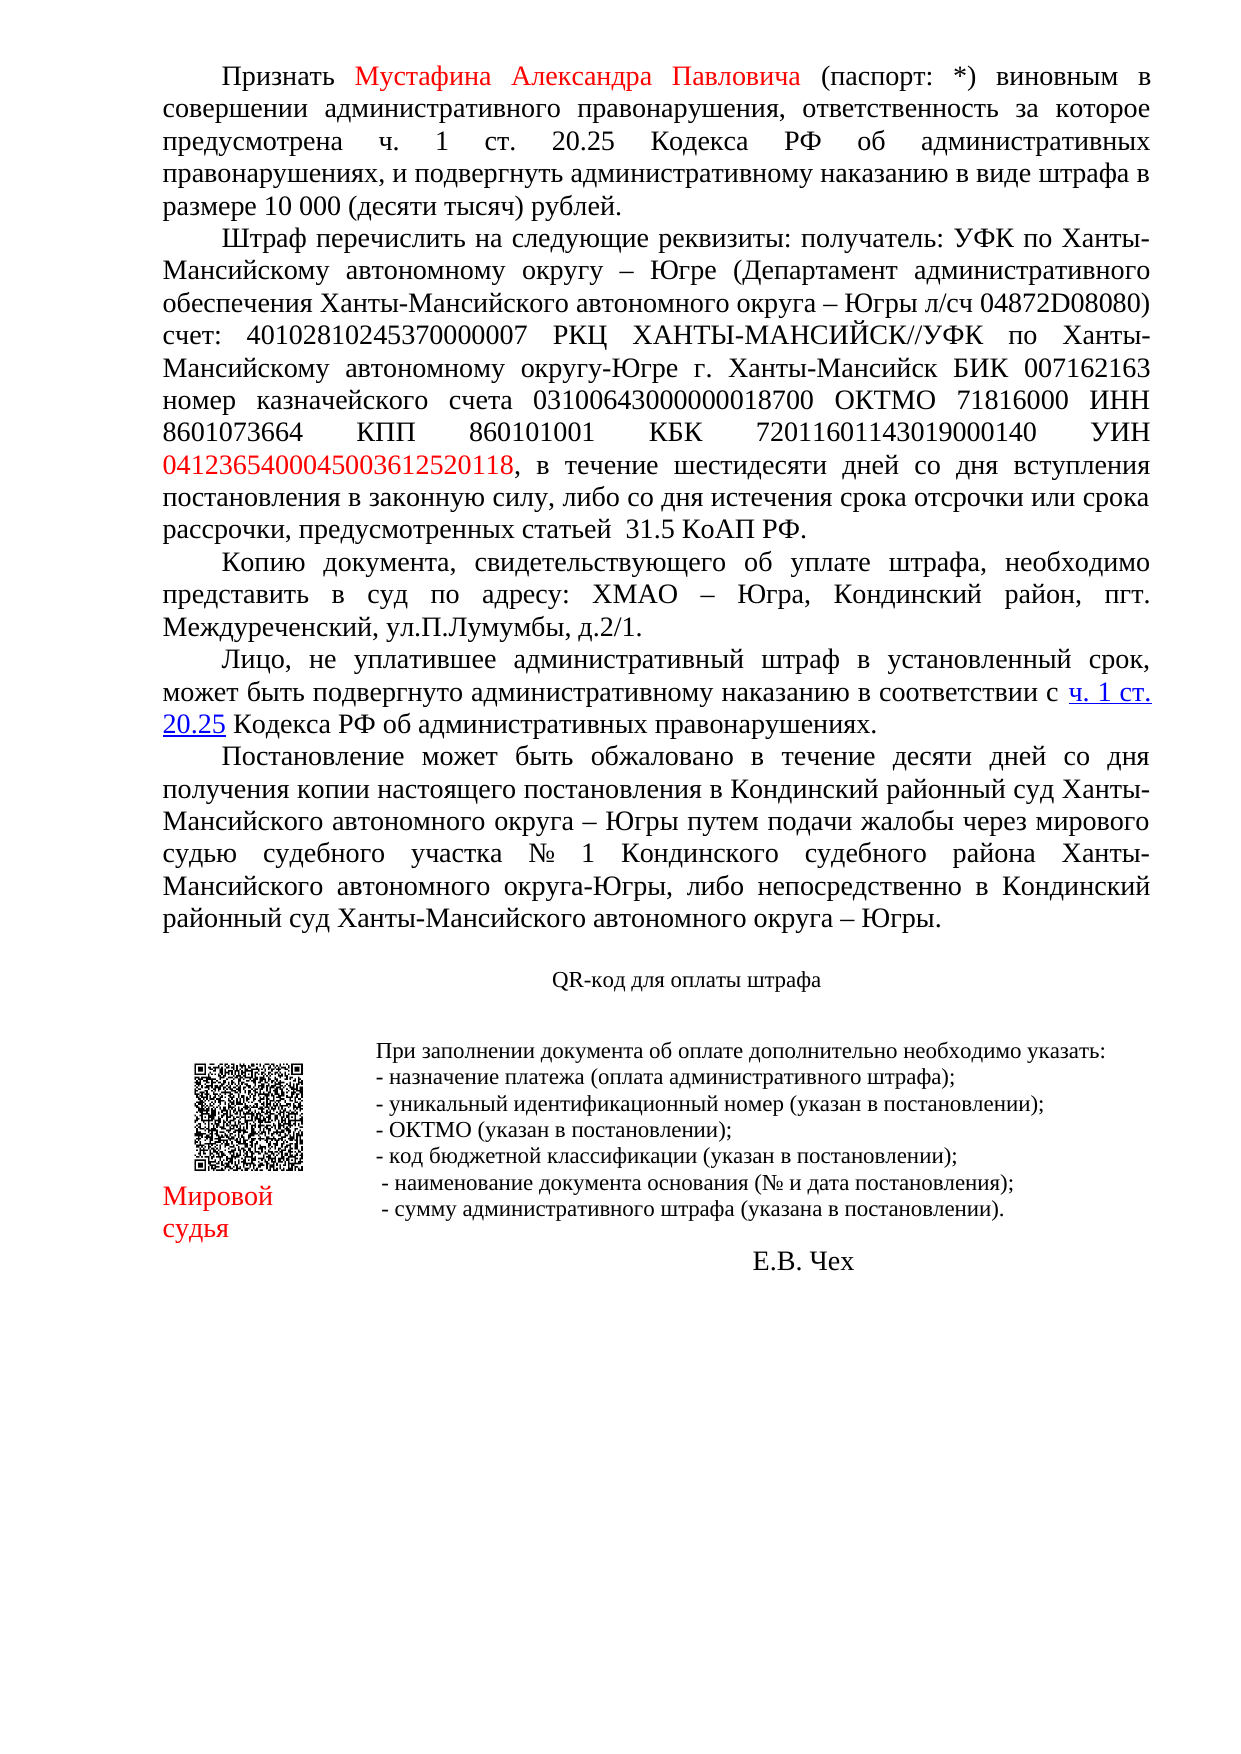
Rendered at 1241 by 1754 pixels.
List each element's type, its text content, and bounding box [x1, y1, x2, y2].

text Мировой судья Е.В. Чех [162, 1150, 1152, 1276]
table_header При заполнении документа об оплате дополнительно необходимо указать: - назначение платежа (оплата административного штрафа); - уникальный идентификационный номер (указан в постановлении); - ОКТМО (указан в постановлении); - код бюджетной классификации (указан в постановлении); - наименование документа основания (№ и дата постановления); - сумму административного штрафа (указана в постановлении). [364, 1037, 1133, 1221]
text Признать Мустафина Александра Павловича (паспорт: *) виновным в совершении административного правонарушения, ответственность за которое предусмотрена ч. 1 ст. 20.25 Кодекса РФ об административных правонарушениях, и подвергнуть административному наказанию в виде штрафа в размере 10 000 (десяти тысяч) рублей. [162, 59, 1152, 221]
text Лицо, не уплатившее административный штраф в установленный срок, может быть подвергнуто административному наказанию в соответствии с ч. 1 ст. 20.25 Кодекса РФ об административных правонарушениях. [162, 642, 1152, 739]
text Постановление может быть обжаловано в течение десяти дней со дня получения копии настоящего постановления в Кондинский районный суд Ханты-Мансийского автономного округа – Югры путем подачи жалобы через мирового судью судебного участка № 1 Кондинского судебного района Ханты-Мансийского автономного округа-Югры, либо непосредственно в Кондинский районный суд Ханты-Мансийского автономного округа – Югры. [162, 739, 1152, 934]
text судья [162, 1021, 1152, 1053]
text QR-код для оплаты штрафа [162, 966, 1152, 992]
picture [186, 1055, 311, 1179]
text Копию документа, свидетельствующего об уплате штрафа, необходимо представить в суд по адресу: ХМАО – Югра, Кондинский район, пгт. Междуреченский, ул.П.Лумумбы, д.2/1. [162, 545, 1152, 642]
text Штраф перечислить на следующие реквизиты: получатель: УФК по Ханты-Мансийскому автономному округу – Югре (Департамент административного обеспечения Ханты-Мансийского автономного округа – Югры л/сч 04872D08080) счет: 40102810245370000007 РКЦ ХАНТЫ-МАНСИЙСК//УФК по Ханты-Мансийскому автономному округу-Югре г. Ханты-Мансийск БИК 007162163 номер казначейского счета 03100643000000018700 ОКТМО 71816000 ИНН 8601073664 КПП 860101001 КБК 72011601143019000140 УИН 0412365400045003612520118, в течение шестидесяти дней со дня вступления постановления в законную силу, либо со дня истечения срока отсрочки или срока рассрочки, предусмотренных статьей 31.5 КоАП РФ. [162, 221, 1152, 545]
